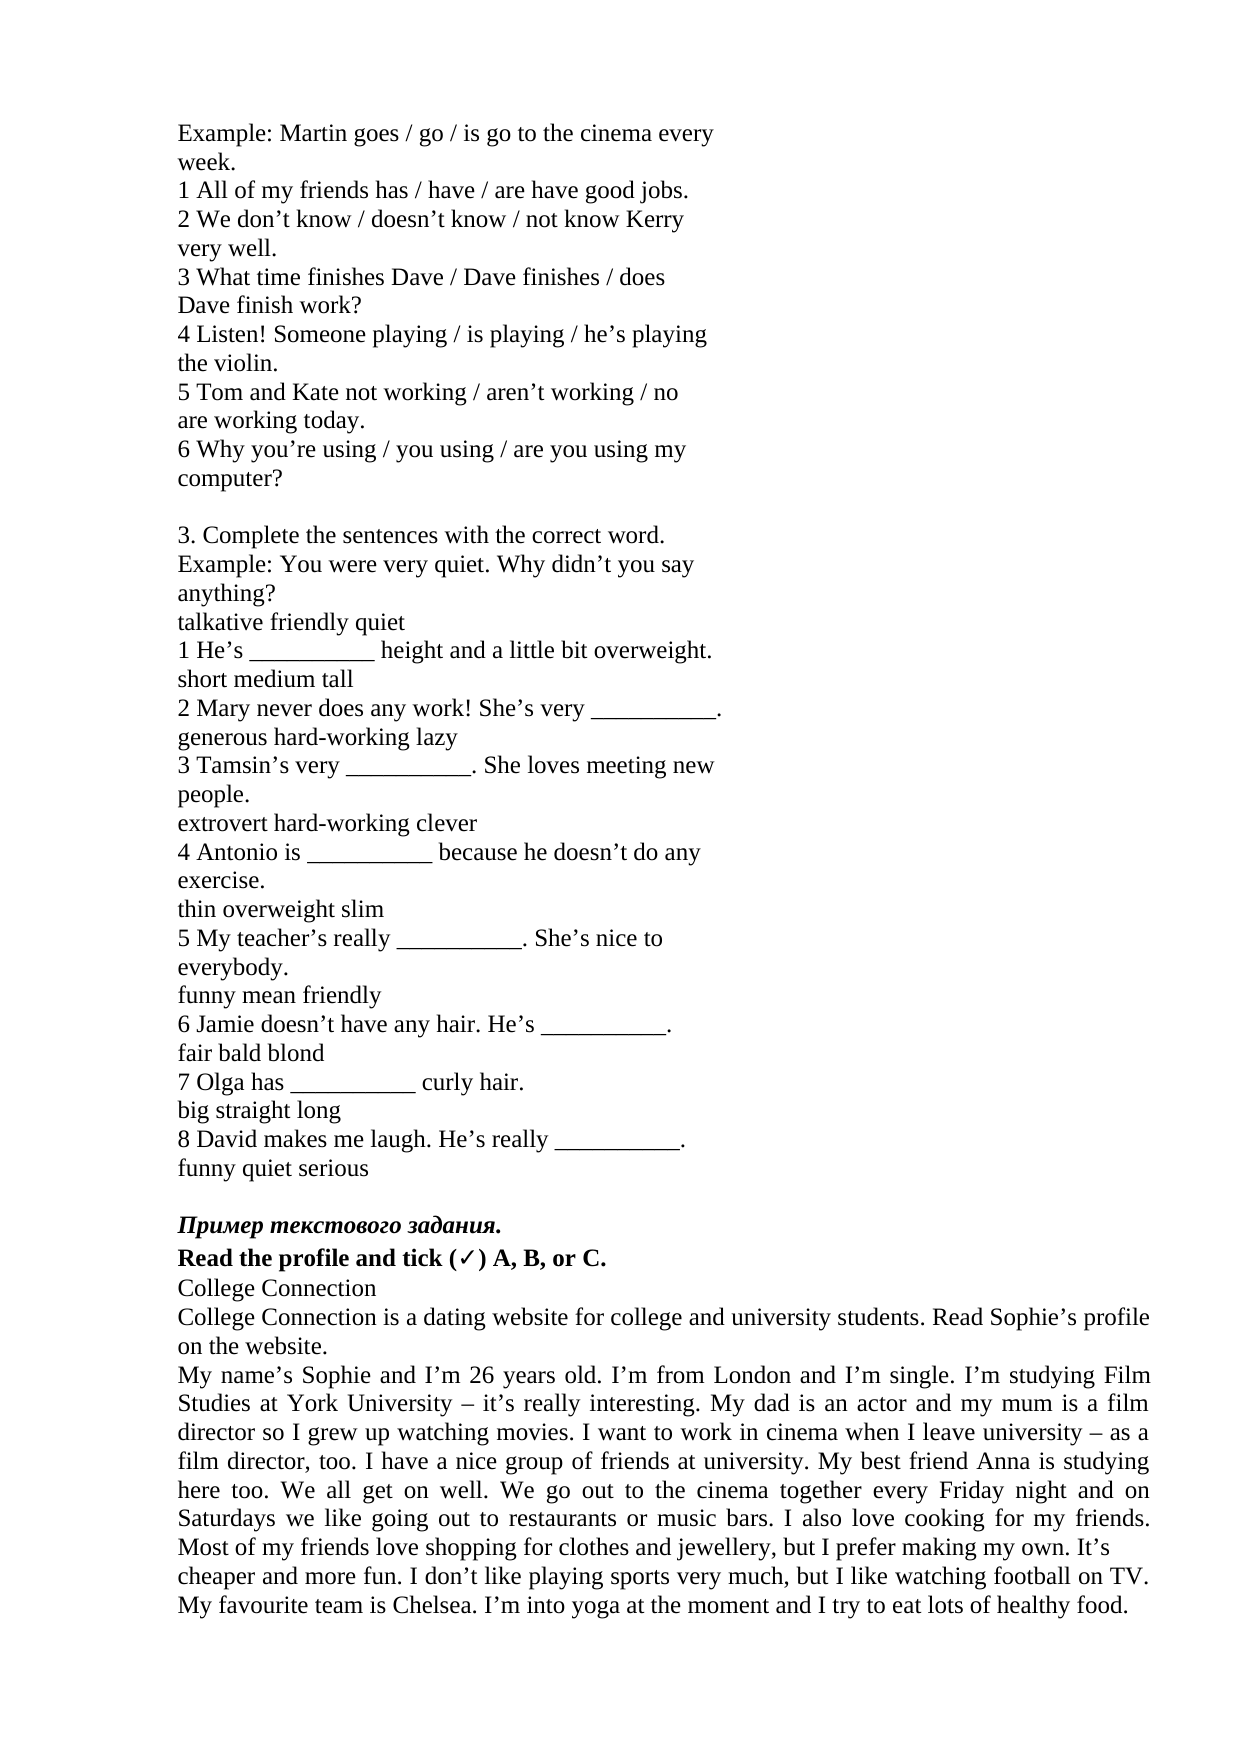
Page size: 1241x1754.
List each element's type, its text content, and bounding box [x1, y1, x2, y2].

text 3. Complete the sentences with the correct word. [177, 521, 1152, 549]
text 1 All of my friends has / have / are have good jobs. [177, 176, 1152, 204]
text everybody. [177, 952, 1152, 981]
text 4 Antonio is __________ because he doesn’t do any [177, 837, 1152, 866]
text are working today. [177, 406, 1152, 434]
text College Connection [177, 1273, 1152, 1302]
text 6 Why you’re using / you using / are you using my [177, 434, 1152, 463]
text generous hard-working lazy [177, 722, 1152, 751]
text big straight long [177, 1096, 1152, 1124]
text cheaper and more fun. I don’t like playing sports very much, but I like watching football on TV. My favourite team is Chelsea. I’m into yoga at the moment and I try to eat lots of healthy food. [177, 1561, 1152, 1618]
text College Connection is a dating website for college and university students. Read Sophie’s profile on the website. [177, 1302, 1152, 1360]
text exercise. [177, 866, 1152, 894]
text 1 He’s __________ height and a little bit overweight. [177, 636, 1152, 664]
text 5 My teacher’s really __________. She’s nice to [177, 923, 1152, 952]
text extrovert hard-working clever [177, 808, 1152, 837]
text My name’s Sophie and I’m 26 years old. I’m from London and I’m single. I’m studying Film Studies at York University – it’s really interesting. My dad is an actor and my mum is a film director so I grew up watching movies. I want to work in cinema when I leave university – as a film director, too. I have a nice group of friends at university. My best friend Anna is studying here too. We all get on well. We go out to the cinema together every Friday night and on Saturdays we like going out to restaurants or music bars. I also love cooking for my friends. Most of my friends love shopping for clothes and jewellery, but I prefer making my own. It’s [177, 1360, 1152, 1561]
text very well. [177, 233, 1152, 262]
text anything? [177, 578, 1152, 607]
text 6 Jamie doesn’t have any hair. He’s __________. [177, 1009, 1152, 1038]
text 7 Olga has __________ curly hair. [177, 1067, 1152, 1096]
text Dave finish work? [177, 291, 1152, 319]
text short medium tall [177, 664, 1152, 693]
text 2 Mary never does any work! She’s very __________. [177, 693, 1152, 722]
text 3 Tamsin’s very __________. She loves meeting new [177, 751, 1152, 779]
text Пример текстового задания. [177, 1211, 1152, 1239]
text Example: You were very quiet. Why didn’t you say [177, 549, 1152, 578]
text thin overweight slim [177, 894, 1152, 923]
text 5 Tom and Kate not working / aren’t working / no [177, 377, 1152, 406]
text fair bald blond [177, 1038, 1152, 1067]
text Example: Martin goes / go / is go to the cinema every [177, 118, 1152, 147]
text funny mean friendly [177, 981, 1152, 1009]
text 2 We don’t know / doesn’t know / not know Kerry [177, 204, 1152, 233]
text 4 Listen! Someone playing / is playing / he’s playing [177, 319, 1152, 348]
text talkative friendly quiet [177, 607, 1152, 636]
text people. [177, 779, 1152, 808]
text 8 David makes me laugh. He’s really __________. [177, 1124, 1152, 1153]
text the violin. [177, 348, 1152, 377]
text week. [177, 147, 1152, 176]
text funny quiet serious [177, 1153, 1152, 1182]
text computer? [177, 463, 1152, 492]
text Read the profile and tick (✓) A, B, or C. [177, 1239, 1152, 1273]
text 3 What time finishes Dave / Dave finishes / does [177, 262, 1152, 291]
